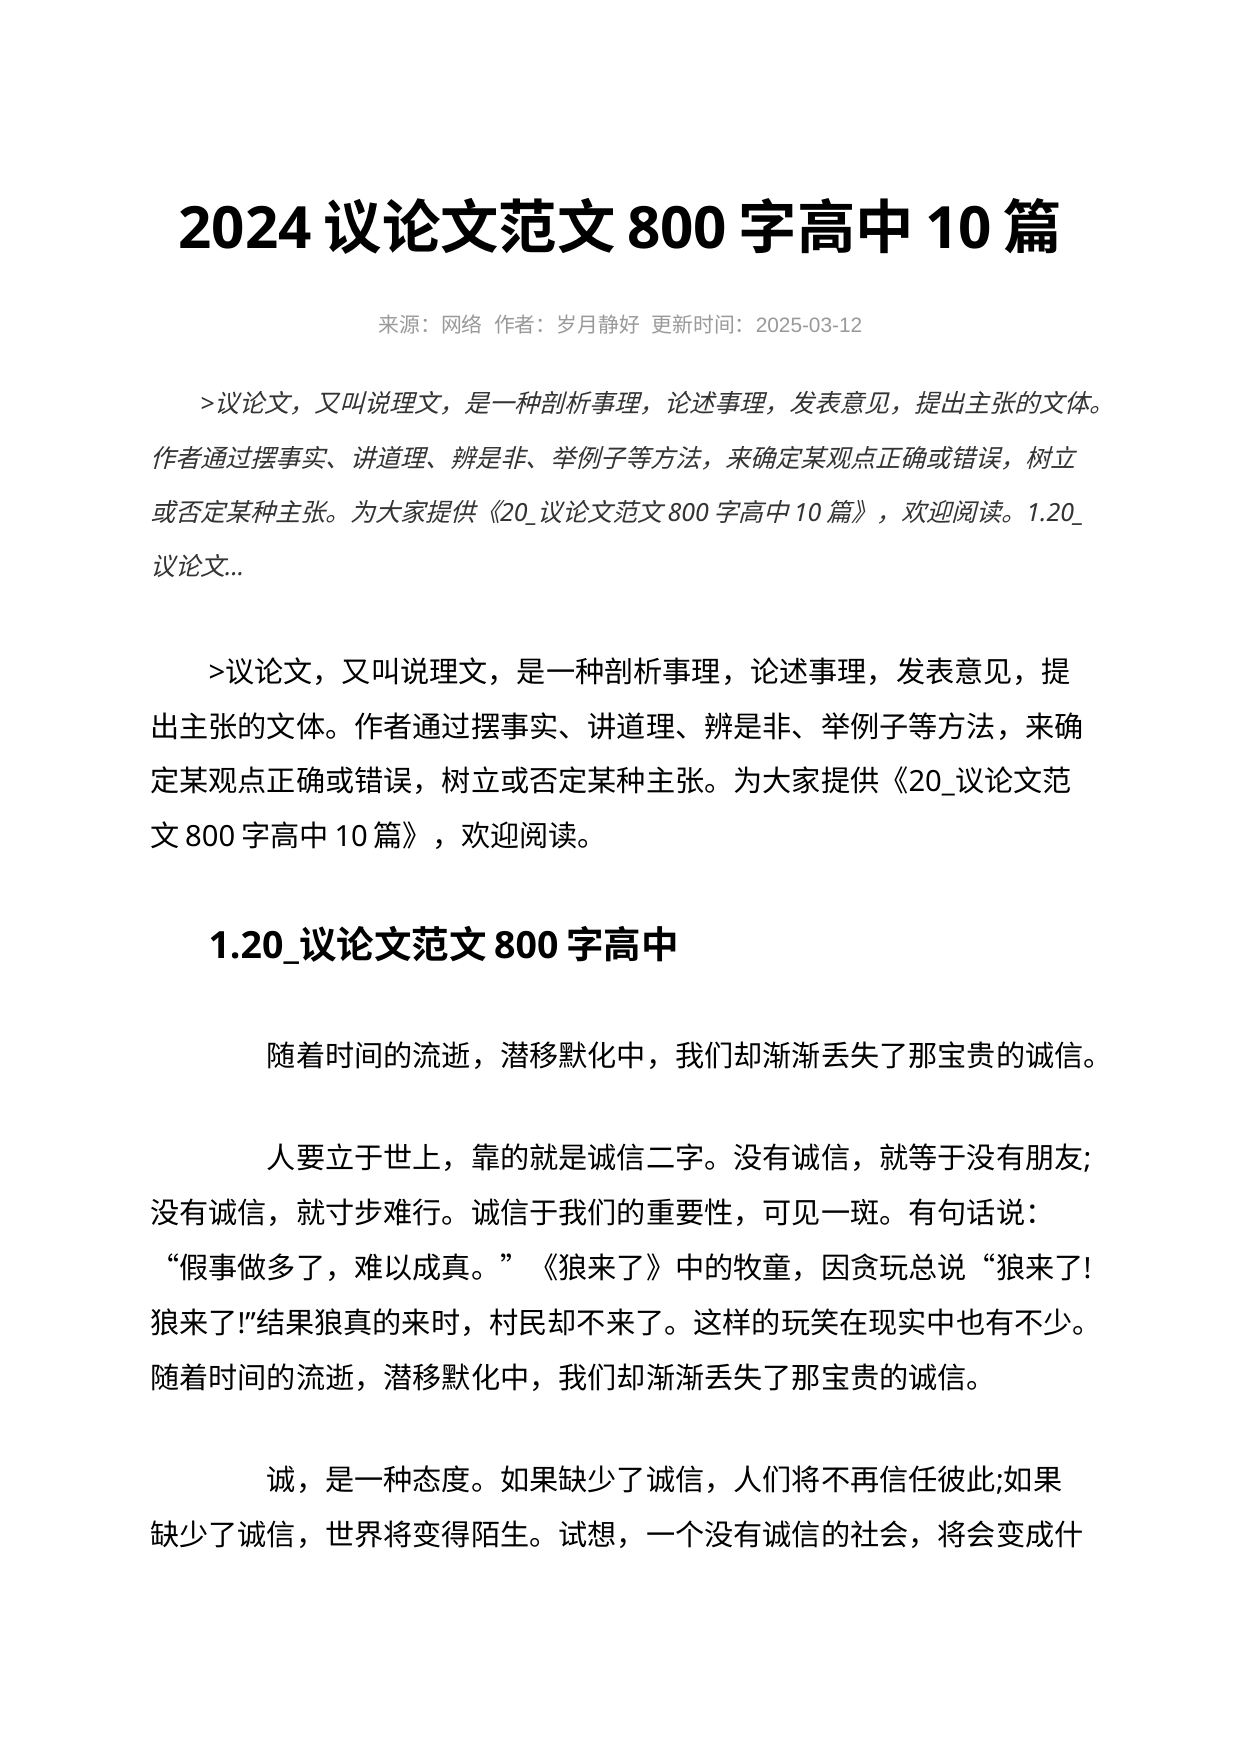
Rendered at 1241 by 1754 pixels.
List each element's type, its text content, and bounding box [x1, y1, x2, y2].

text 随着时间的流逝，潜移默化中，我们却渐渐丢失了那宝贵的诚信。 [150, 1033, 1090, 1075]
subtitle 2024议论文范文800字高中10篇 [150, 181, 1090, 266]
text 来源：网络 作者：岁月静好 更新时间：2025-03-12 [150, 313, 1090, 337]
text 1.20_议论文范文800字高中 [150, 915, 1090, 969]
text >议论文，又叫说理文，是一种剖析事理，论述事理，发表意见，提出主张的文体。作者通过摆事实、讲道理、辨是非、举例子等方法，来确定某观点正确或错误，树立或否定某种主张。为大家提供《20_议论文范文800字高中10篇》，欢迎阅读。1.20_议论文... [150, 384, 1090, 583]
text >议论文，又叫说理文，是一种剖析事理，论述事理，发表意见，提出主张的文体。作者通过摆事实、讲道理、辨是非、举例子等方法，来确定某观点正确或错误，树立或否定某种主张。为大家提供《20_议论文范文800字高中10篇》，欢迎阅读。 [150, 648, 1090, 855]
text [150, 1456, 1090, 1553]
text 人要立于世上，靠的就是诚信二字。没有诚信，就等于没有朋友;没有诚信，就寸步难行。诚信于我们的重要性，可见一斑。有句话说：“假事做多了，难以成真。”《狼来了》中的牧童，因贪玩总说“狼来了!狼来了!”结果狼真的来时，村民却不来了。这样的玩笑在现实中也有不少。随着时间的流逝，潜移默化中，我们却渐渐丢失了那宝贵的诚信。 [150, 1134, 1090, 1397]
